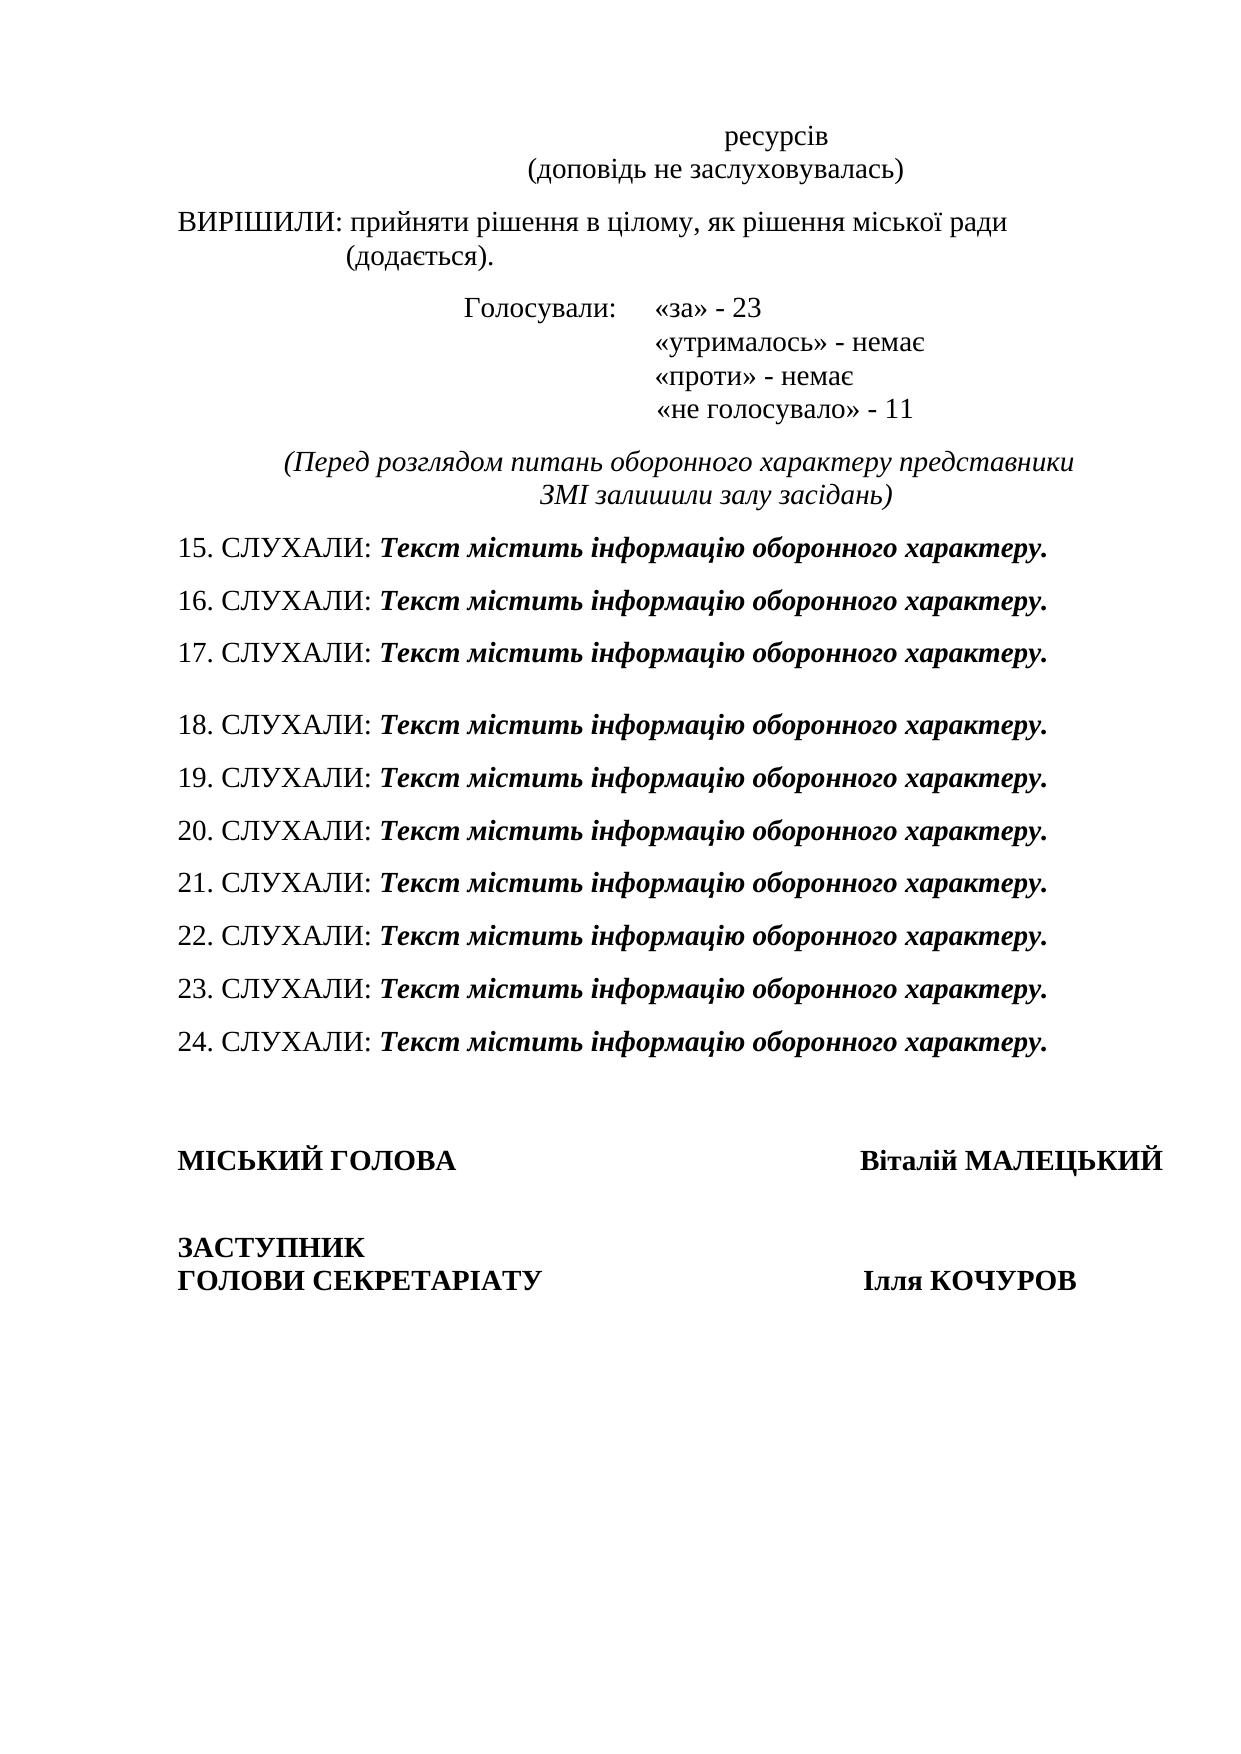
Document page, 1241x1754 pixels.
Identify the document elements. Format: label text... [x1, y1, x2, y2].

text «утрималось» - немає [177, 324, 1181, 358]
text 24. СЛУХАЛИ: Текст містить інформацію оборонного характеру. [177, 1024, 1181, 1057]
text ГОЛОВИ СЕКРЕТАРІАТУ Ілля КОЧУРОВ [177, 1263, 1181, 1297]
text Голосували: «за» - 23 [325, 291, 1181, 324]
text 19. СЛУХАЛИ: Текст містить інформацію оборонного характеру. [177, 760, 1181, 794]
text «не голосувало» - 11 [177, 391, 1181, 425]
text ВИРІШИЛИ: прийняти рішення в цілому, як рішення міської ради [177, 204, 1181, 238]
text ЗАСТУПНИК [177, 1230, 1181, 1263]
text 17. СЛУХАЛИ: Текст містить інформацію оборонного характеру. [177, 636, 1181, 669]
text ресурсів [177, 118, 1181, 152]
text 23. СЛУХАЛИ: Текст містить інформацію оборонного характеру. [177, 971, 1181, 1004]
text «проти» - немає [177, 358, 1181, 391]
text 22. СЛУХАЛИ: Текст містить інформацію оборонного характеру. [177, 918, 1181, 952]
text МІСЬКИЙ ГОЛОВА Віталій МАЛЕЦЬКИЙ [177, 1143, 1181, 1177]
text ЗМІ залишили залу засідань) [177, 477, 1181, 511]
text 18. СЛУХАЛИ: Текст містить інформацію оборонного характеру. [177, 707, 1181, 741]
text (додається). [177, 238, 1181, 271]
text 20. СЛУХАЛИ: Текст містить інформацію оборонного характеру. [177, 813, 1181, 846]
text 16. СЛУХАЛИ: Текст містить інформацію оборонного характеру. [177, 583, 1181, 616]
text (доповідь не заслуховувалась) [177, 152, 1181, 185]
text (Перед розглядом питань оборонного характеру представники [177, 444, 1181, 477]
text 21. СЛУХАЛИ: Текст містить інформацію оборонного характеру. [177, 866, 1181, 899]
text 15. СЛУХАЛИ: Текст містить інформацію оборонного характеру. [177, 530, 1181, 564]
